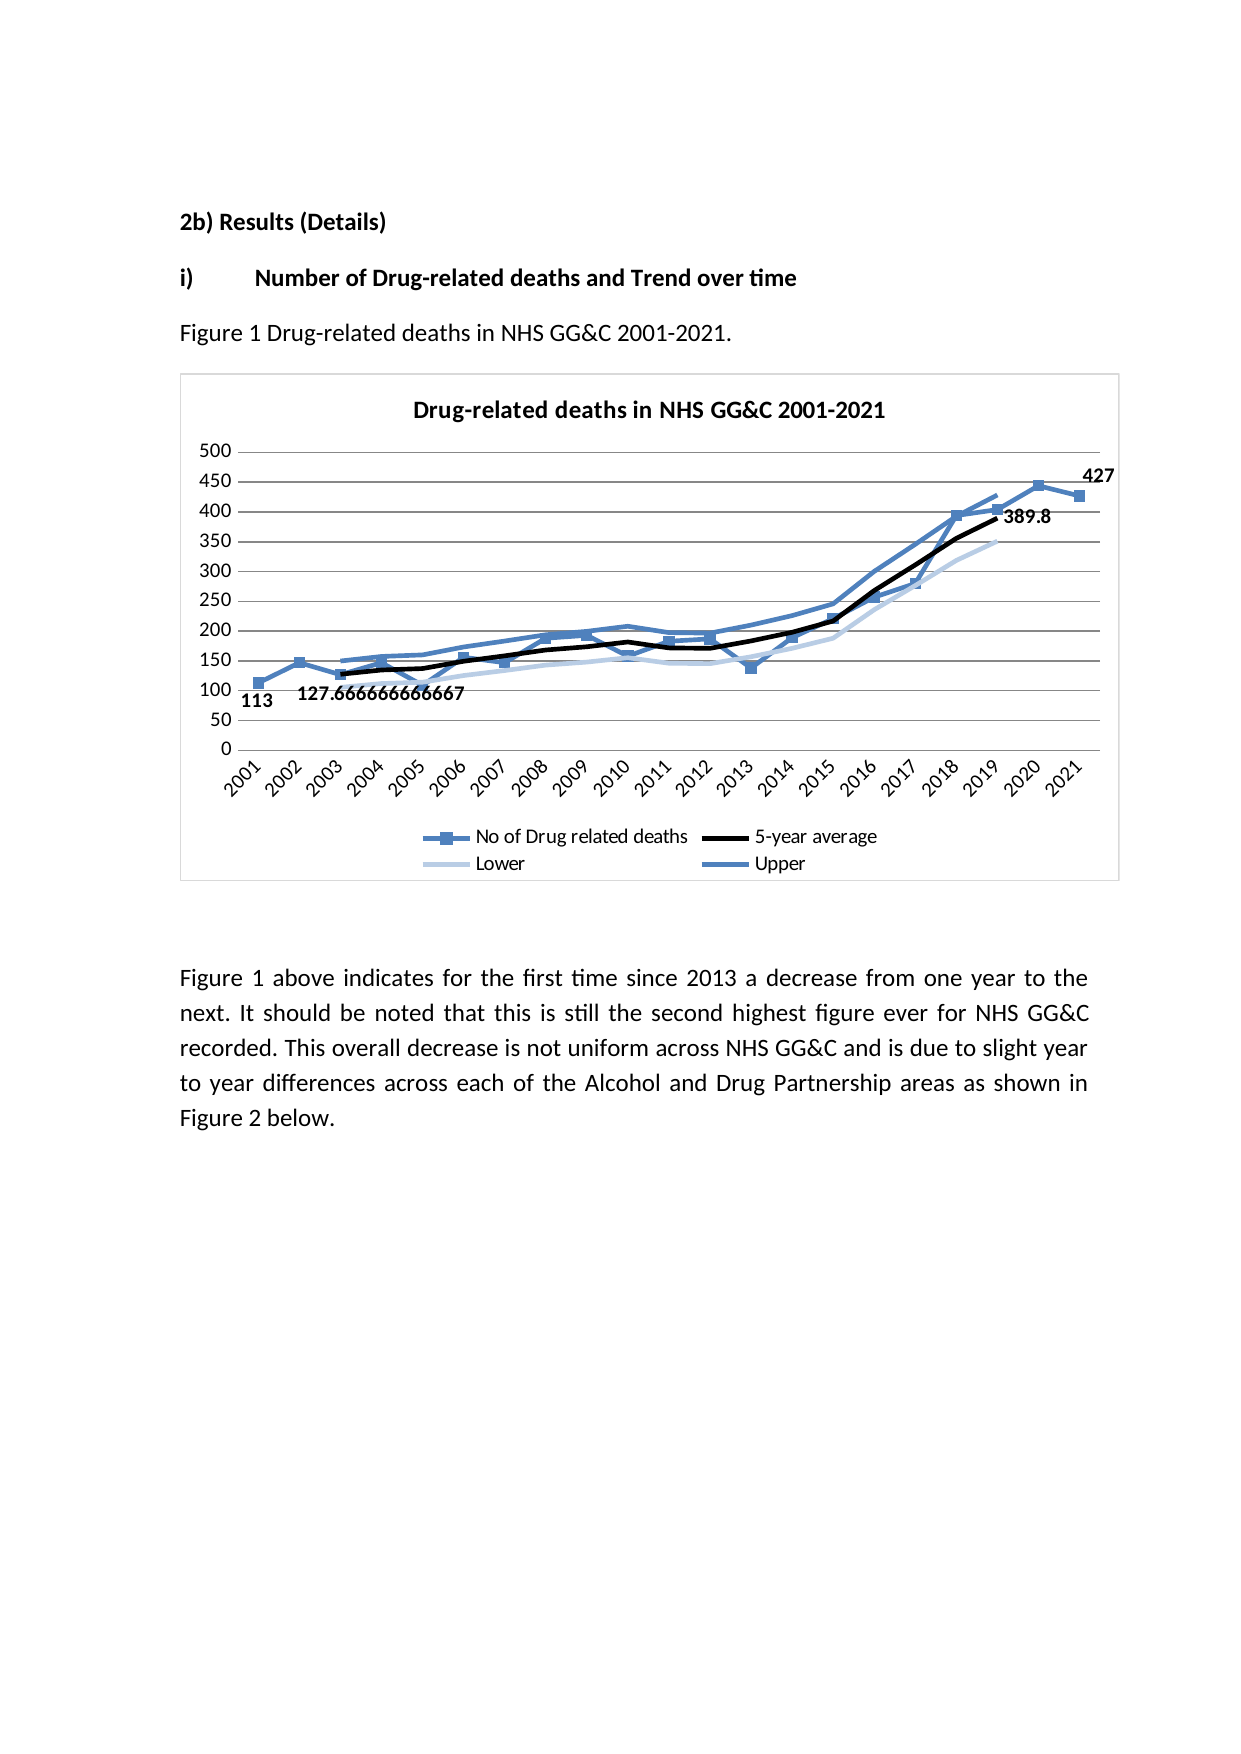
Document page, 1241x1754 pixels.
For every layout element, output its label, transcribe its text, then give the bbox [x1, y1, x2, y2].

text Figure 1 Drug-related deaths in NHS GG&C 2001-2021. [179, 317, 1090, 348]
text Figure 1 above indicates for the first time since 2013 a decrease from one year to the next. It should be noted that this is still the second highest figure ever for NHS GG&C recorded. This overall decrease is not uniform across NHS GG&C and is due to slight year to year differences across each of the Alcohol and Drug Partnership areas as shown in Figure 2 below. [179, 962, 1090, 1133]
list Number of Drug-related deaths and Trend over time [179, 262, 1090, 292]
text 2b) Results (Details) [179, 206, 1090, 236]
